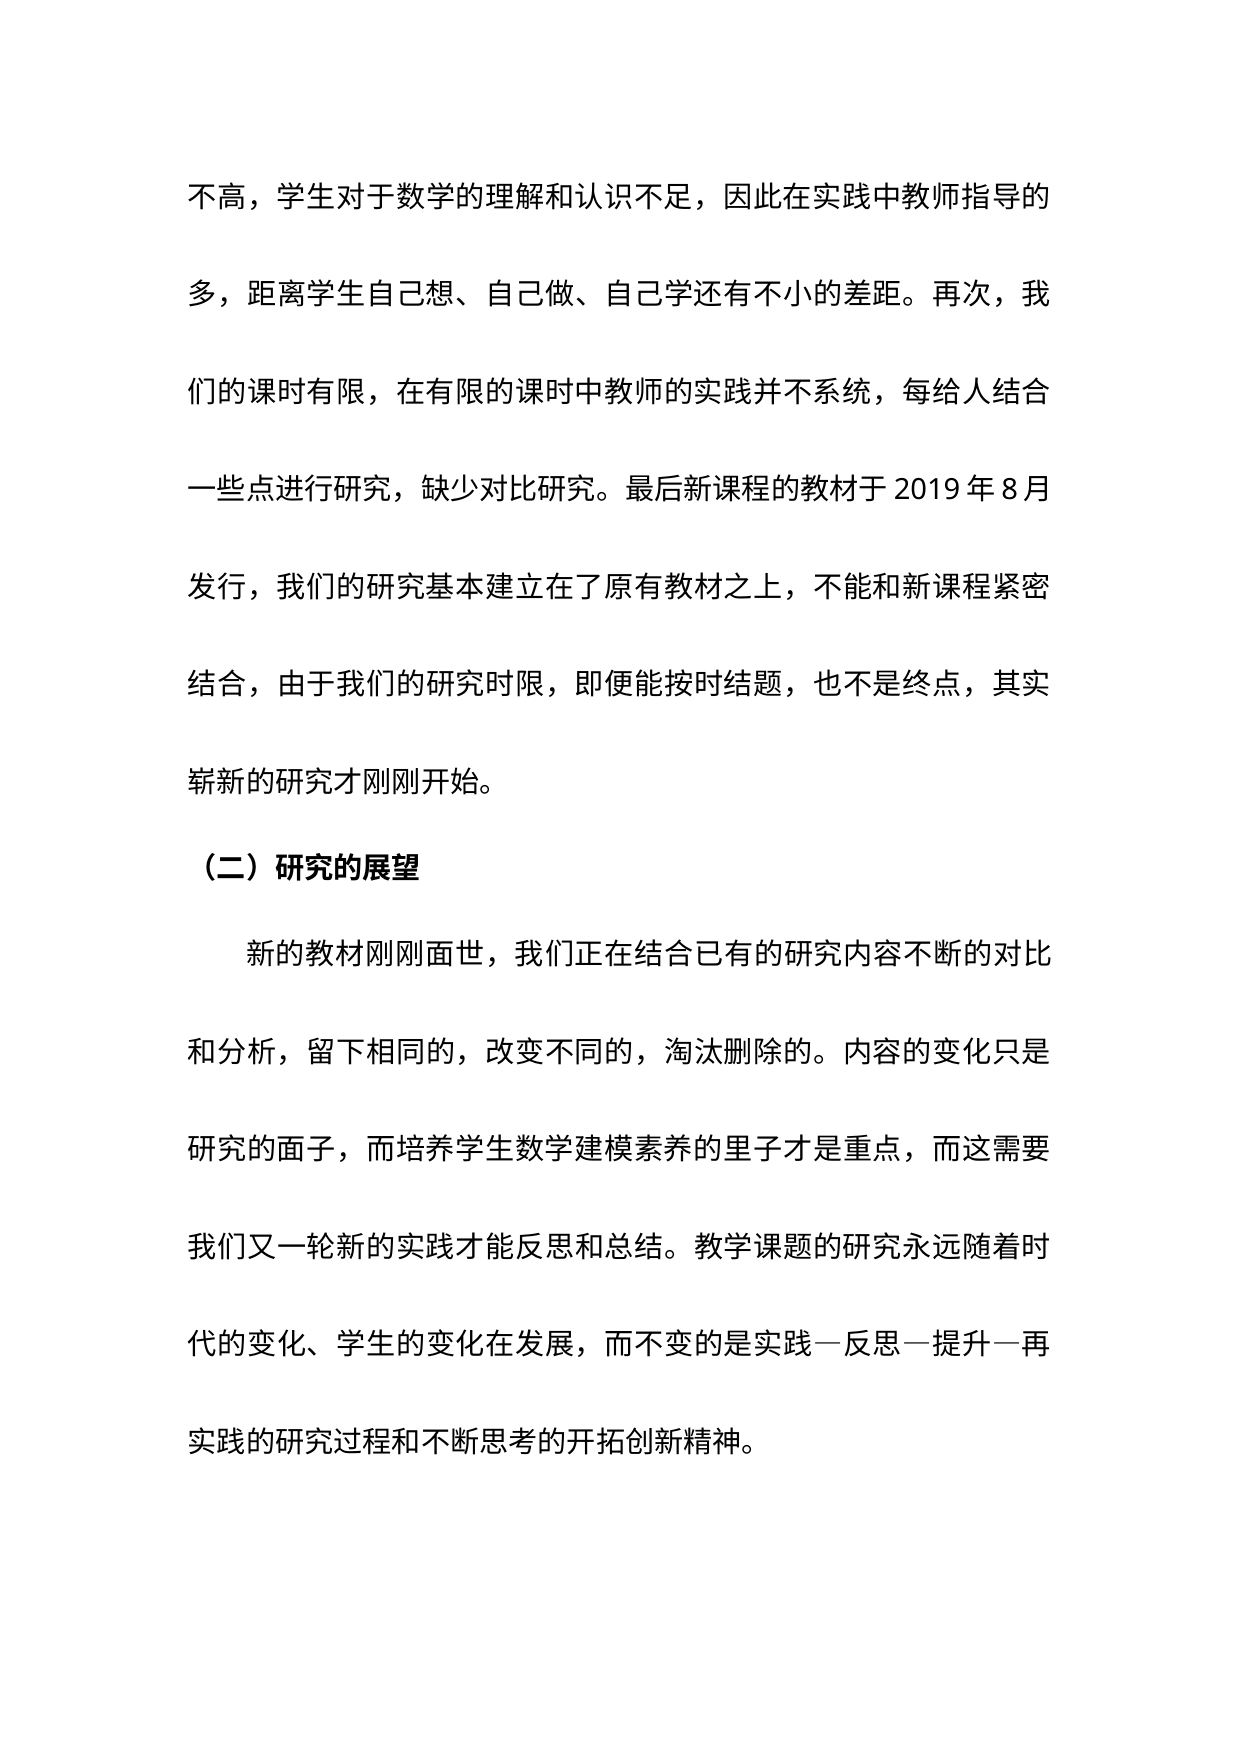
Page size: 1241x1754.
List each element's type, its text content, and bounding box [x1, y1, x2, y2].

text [187, 162, 1053, 812]
text （二）研究的展望 [187, 833, 1053, 898]
text 新的教材刚刚面世，我们正在结合已有的研究内容不断的对比和分析，留下相同的，改变不同的，淘汰删除的。内容的变化只是研究的面子，而培养学生数学建模素养的里子才是重点，而这需要我们又一轮新的实践才能反思和总结。教学课题的研究永远随着时代的变化、学生的变化在发展，而不变的是实践—反思—提升—再实践的研究过程和不断思考的开拓创新精神。 [187, 919, 1053, 1472]
